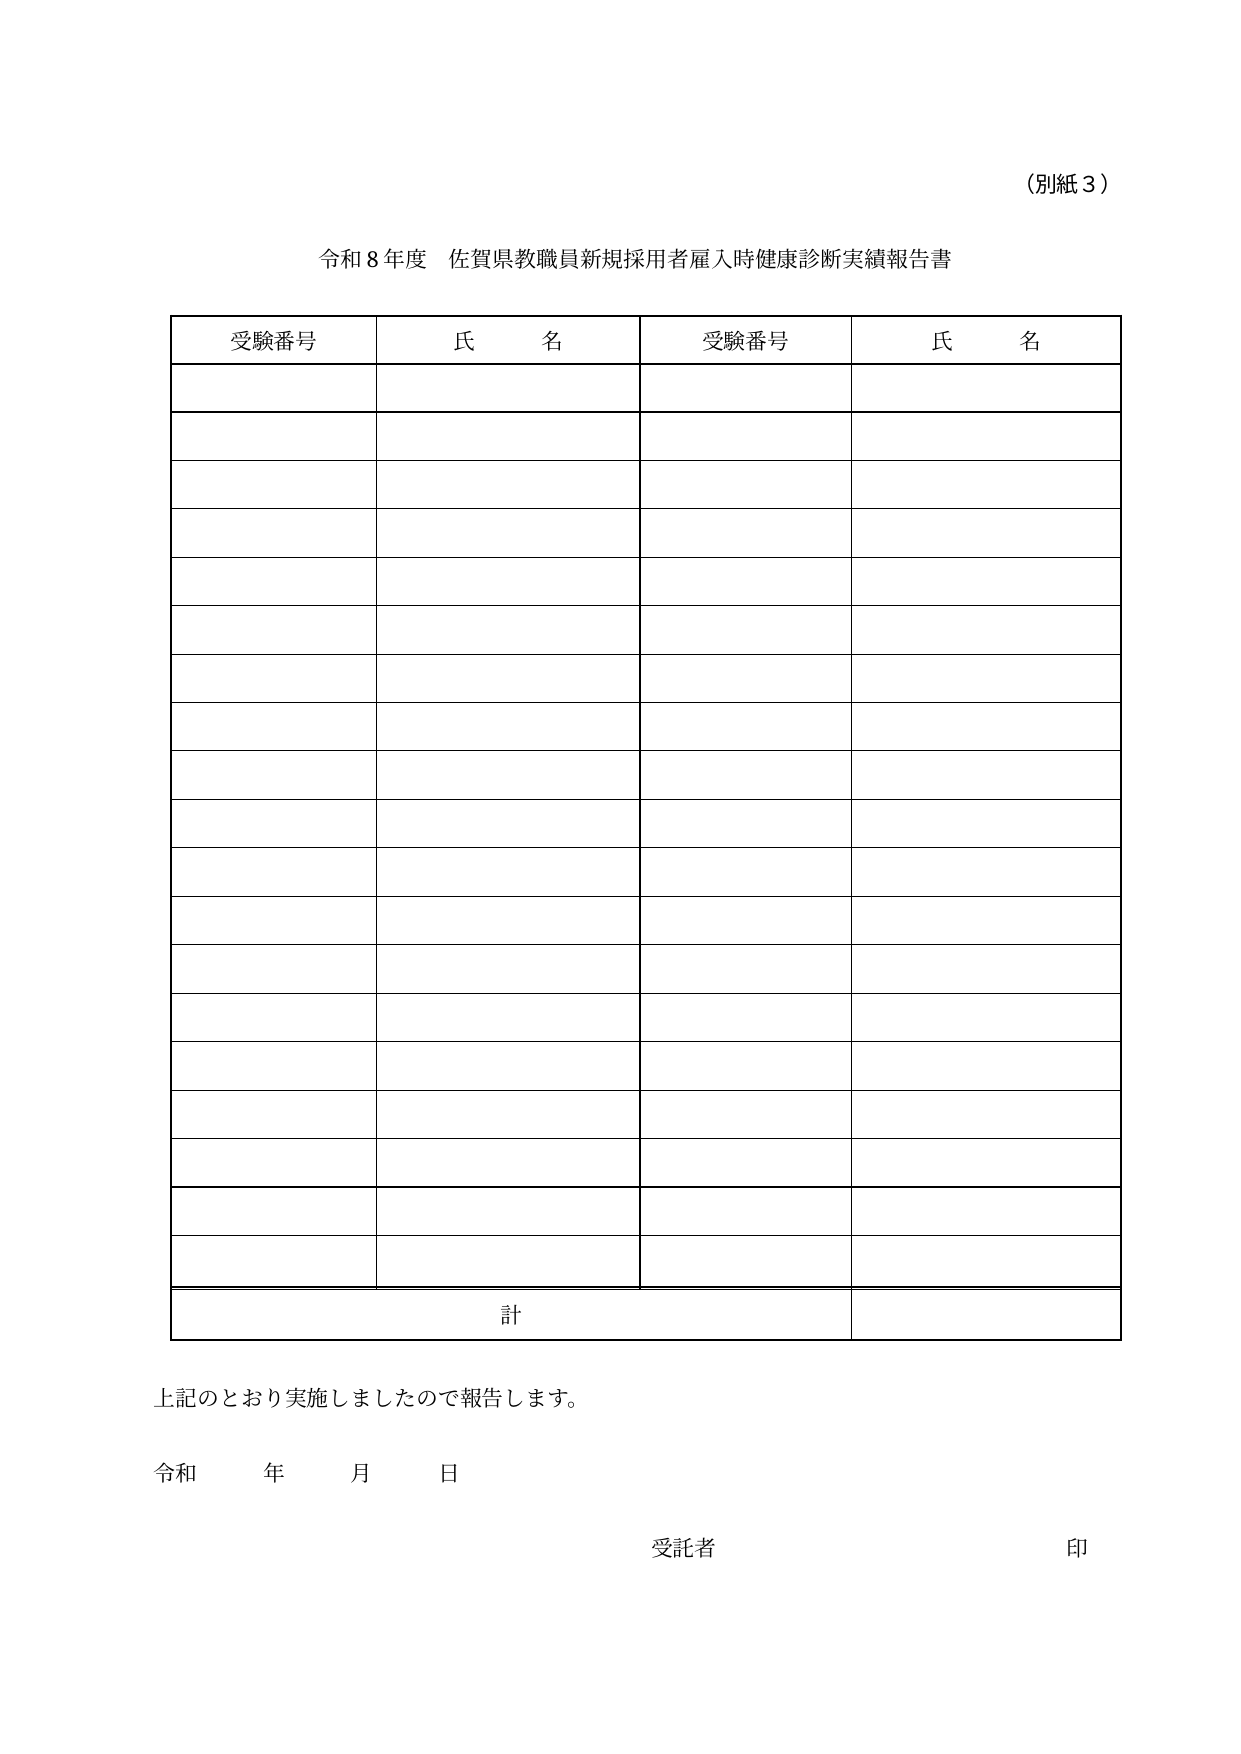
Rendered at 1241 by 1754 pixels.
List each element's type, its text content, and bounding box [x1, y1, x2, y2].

table_cell [377, 509, 639, 557]
table_cell [852, 848, 1120, 896]
table_cell [172, 413, 376, 460]
table_header 氏 名 [377, 317, 639, 363]
table_cell [172, 606, 376, 653]
table_cell [852, 1236, 1120, 1286]
table_cell [172, 509, 376, 557]
table_header 氏 名 [852, 317, 1120, 363]
table_cell [852, 606, 1120, 653]
table_cell [852, 897, 1120, 944]
table_cell [641, 1042, 851, 1089]
table_cell [641, 413, 851, 460]
table_cell [852, 1139, 1120, 1186]
table_header 受験番号 [641, 317, 851, 363]
text 上記のとおり実施しましたので報告します。 [148, 1378, 1122, 1416]
table_cell [377, 897, 639, 944]
table_cell [377, 994, 639, 1041]
table_cell [377, 703, 639, 750]
table_cell [377, 1042, 639, 1089]
table_cell [852, 365, 1120, 411]
table_cell [852, 703, 1120, 750]
table_cell [641, 558, 851, 605]
table_cell [641, 897, 851, 944]
table_cell [641, 945, 851, 993]
table_cell 計 [172, 1290, 851, 1339]
text 受託者 印 [148, 1528, 1122, 1566]
table_cell [852, 1290, 1120, 1339]
table_cell [172, 655, 376, 702]
table_cell [377, 1091, 639, 1138]
table_cell [641, 1091, 851, 1138]
table_cell [852, 800, 1120, 847]
table_cell [172, 558, 376, 605]
table_cell [641, 703, 851, 750]
table_cell [852, 945, 1120, 993]
table_cell [377, 461, 639, 508]
table_cell [172, 800, 376, 847]
table_header 受験番号 [172, 317, 376, 363]
table_cell [172, 1188, 376, 1235]
table_cell [172, 1091, 376, 1138]
table_cell [641, 365, 851, 411]
text （別紙３） [148, 164, 1122, 202]
table_cell [852, 413, 1120, 460]
table_cell [641, 751, 851, 799]
table_cell [377, 558, 639, 605]
table_cell [852, 558, 1120, 605]
table_cell [852, 1188, 1120, 1235]
table_cell [641, 1236, 851, 1286]
table_cell [172, 994, 376, 1041]
table_cell [852, 655, 1120, 702]
table_cell [641, 1139, 851, 1186]
table_cell [852, 751, 1120, 799]
table_cell [641, 994, 851, 1041]
table_cell [172, 365, 376, 411]
table_cell [641, 461, 851, 508]
table_cell [172, 848, 376, 896]
table_cell [377, 1236, 639, 1286]
table_cell [172, 1236, 376, 1286]
table_cell [172, 1139, 376, 1186]
table_cell [377, 655, 639, 702]
table_cell [377, 413, 639, 460]
table_cell [172, 751, 376, 799]
table_cell [377, 1139, 639, 1186]
table_cell [641, 606, 851, 653]
table_cell [172, 897, 376, 944]
table_cell [377, 365, 639, 411]
table_cell [377, 751, 639, 799]
table_cell [172, 703, 376, 750]
table_cell [377, 800, 639, 847]
table_cell [641, 800, 851, 847]
table_cell [172, 1042, 376, 1089]
table_cell [377, 1188, 639, 1235]
text 令和8年度 佐賀県教職員新規採用者雇入時健康診断実績報告書 [148, 239, 1122, 277]
table_cell [641, 509, 851, 557]
text 令和 年 月 日 [148, 1453, 1122, 1491]
table_cell [852, 461, 1120, 508]
table_cell [852, 994, 1120, 1041]
table_cell [377, 606, 639, 653]
table_cell [641, 655, 851, 702]
table_cell [852, 509, 1120, 557]
table_cell [852, 1042, 1120, 1089]
table_cell [641, 848, 851, 896]
table_cell [852, 1091, 1120, 1138]
table_cell [641, 1188, 851, 1235]
table_cell [172, 945, 376, 993]
table_cell [172, 461, 376, 508]
table_cell [377, 945, 639, 993]
table_cell [377, 848, 639, 896]
